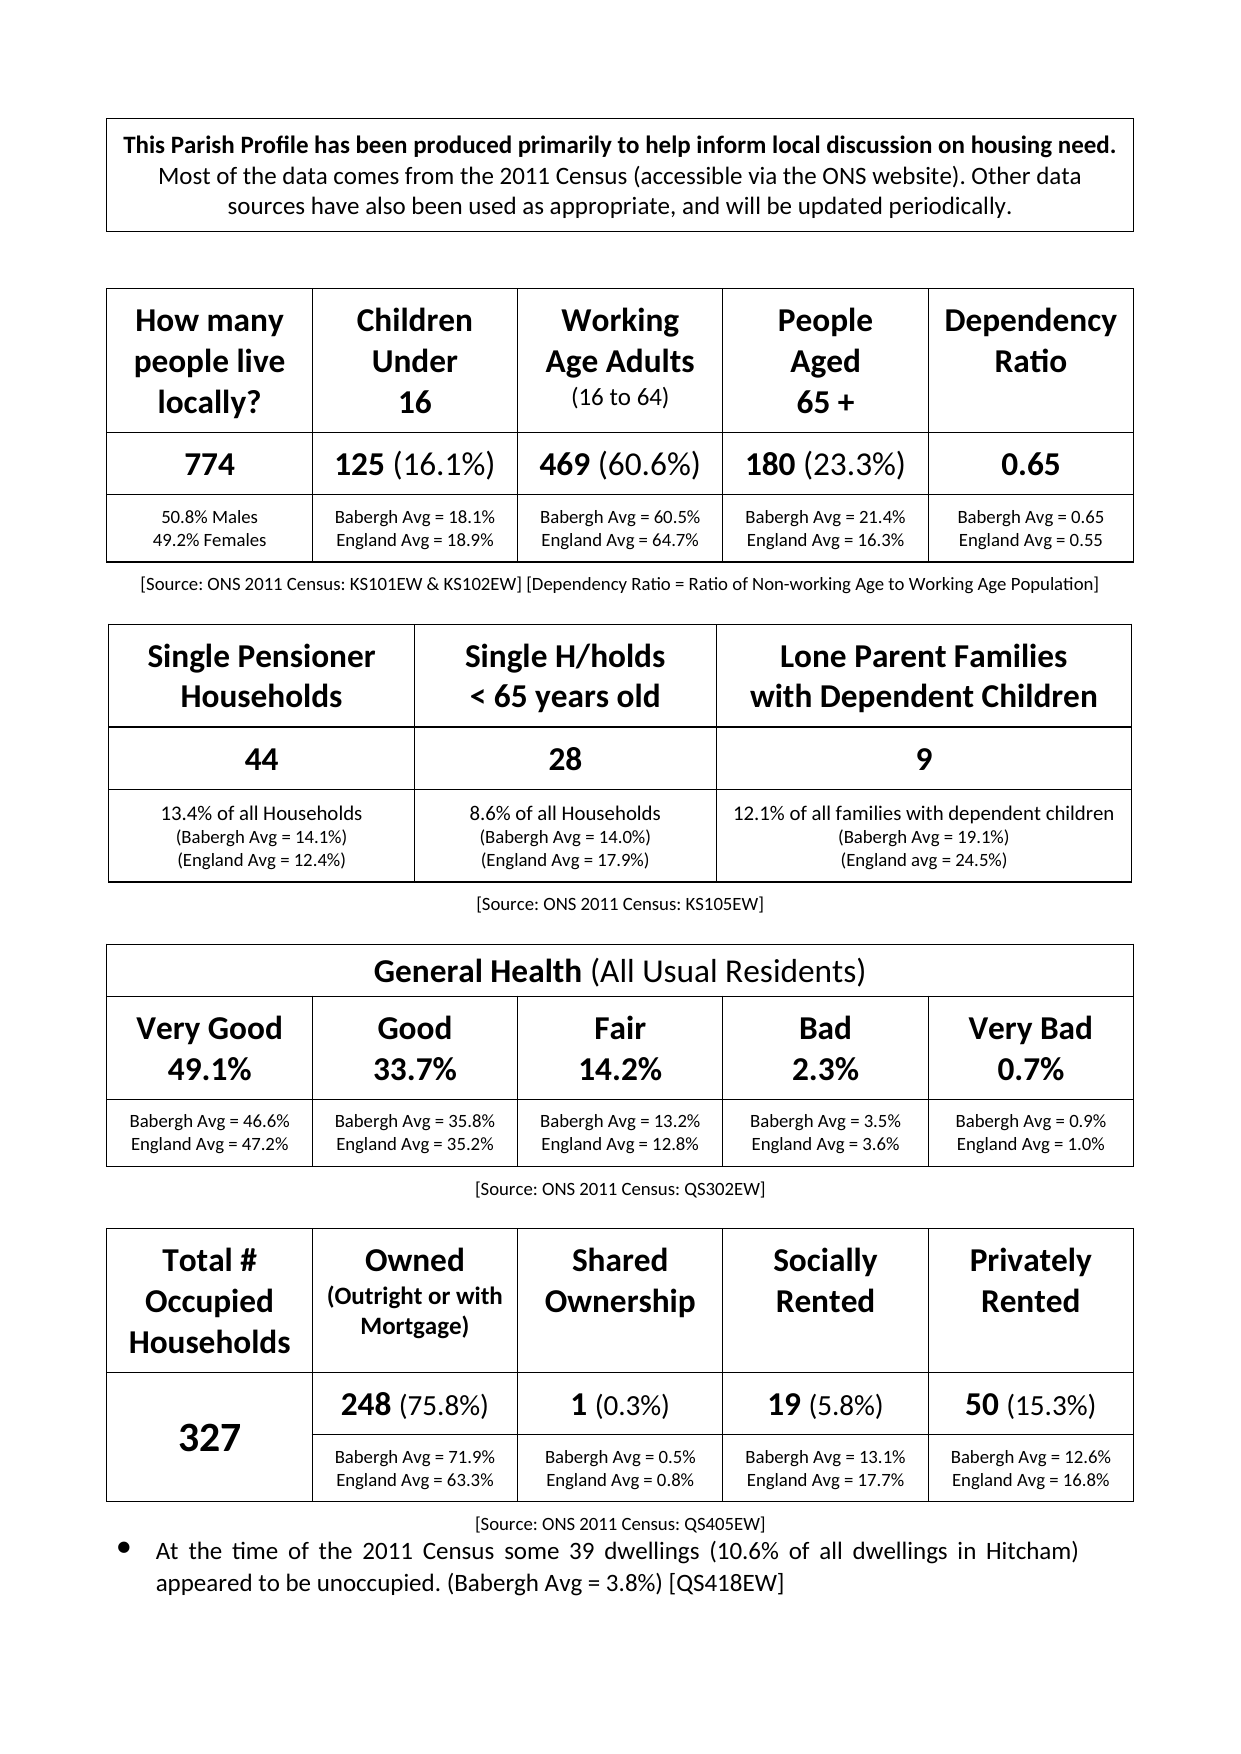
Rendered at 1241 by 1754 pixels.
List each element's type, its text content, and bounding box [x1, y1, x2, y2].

table_header Socially Rented [723, 1229, 928, 1372]
table_cell 13.4% of all Households (Babergh Avg = 14.1%) (England Avg = 12.4%) [109, 790, 414, 881]
table_cell Babergh Avg = 13.2% England Avg = 12.8% [518, 1100, 722, 1166]
table_cell Very Good 49.1% [107, 997, 312, 1098]
table_cell Good 33.7% [313, 997, 517, 1098]
table_cell 469 (60.6%) [518, 433, 722, 494]
table_cell Babergh Avg = 71.9% England Avg = 63.3% [313, 1435, 517, 1501]
table_cell Babergh Avg = 60.5% England Avg = 64.7% [518, 495, 722, 561]
list At the time of the 2011 Census some 39 dwellings (10.6% of all dwellings in Hitcham) appeared to be unoccupied. (Babergh Avg = 3.8%) [QS418EW] [118, 1535, 1081, 1597]
table_cell 0.65 [929, 433, 1133, 494]
table_cell Babergh Avg = 0.65 England Avg = 0.55 [929, 495, 1133, 561]
table_header Single H/holds < 65 years old [415, 625, 716, 726]
table_cell Fair 14.2% [518, 997, 722, 1098]
table_header Children Under 16 [313, 289, 517, 432]
table_cell 50.8% Males 49.2% Females [107, 495, 312, 561]
table_cell Babergh Avg = 46.6% England Avg = 47.2% [107, 1100, 312, 1166]
table_cell Bad 2.3% [723, 997, 928, 1098]
table_header Total # Occupied Households [107, 1229, 312, 1372]
table_cell 1 (0.3%) [518, 1373, 722, 1434]
text [Source: ONS 2011 Census: KS105EW] [118, 893, 1122, 916]
table_cell Babergh Avg = 13.1% England Avg = 17.7% [723, 1435, 928, 1501]
table_header Single Pensioner Households [109, 625, 414, 726]
table_cell Babergh Avg = 21.4% England Avg = 16.3% [723, 495, 928, 561]
table_header This Parish Profile has been produced primarily to help inform local discussion on housing need. Most of the data comes from the 2011 Census (accessible via the ONS website). Other data sources have also been used as appropriate, and will be updated periodically. [107, 119, 1133, 231]
table_header Shared Ownership [518, 1229, 722, 1372]
table_header People Aged 65 + [723, 289, 928, 432]
table_header Lone Parent Families with Dependent Children [717, 625, 1131, 726]
table_cell Babergh Avg = 12.6% England Avg = 16.8% [929, 1435, 1133, 1501]
table_cell 12.1% of all families with dependent children (Babergh Avg = 19.1%) (England avg = 24.5%) [717, 790, 1131, 881]
text [Source: ONS 2011 Census: QS405EW] [118, 1512, 1122, 1535]
table_cell 327 [107, 1373, 312, 1501]
table_header How many people live locally? [107, 289, 312, 432]
table_cell 248 (75.8%) [313, 1373, 517, 1434]
table_cell Babergh Avg = 0.9% England Avg = 1.0% [929, 1100, 1133, 1166]
table_cell 180 (23.3%) [723, 433, 928, 494]
text [Source: ONS 2011 Census: KS101EW & KS102EW] [Dependency Ratio = Ratio of Non-working Age to Working Age Population] [118, 573, 1122, 596]
table_cell 774 [107, 433, 312, 494]
text [Source: ONS 2011 Census: QS302EW] [118, 1177, 1122, 1200]
table_cell Babergh Avg = 3.5% England Avg = 3.6% [723, 1100, 928, 1166]
table_cell 44 [109, 728, 414, 789]
table_header Dependency Ratio [929, 289, 1133, 432]
table_cell Babergh Avg = 35.8% England Avg = 35.2% [313, 1100, 517, 1166]
table_cell 8.6% of all Households (Babergh Avg = 14.0%) (England Avg = 17.9%) [415, 790, 716, 881]
table_header General Health (All Usual Residents) [107, 945, 1133, 996]
table_header Owned (Outright or with Mortgage) [313, 1229, 517, 1372]
table_cell Babergh Avg = 18.1% England Avg = 18.9% [313, 495, 517, 561]
table_cell Very Bad 0.7% [929, 997, 1133, 1098]
table_cell 125 (16.1%) [313, 433, 517, 494]
table_cell 9 [717, 728, 1131, 789]
table_cell 19 (5.8%) [723, 1373, 928, 1434]
table_cell 50 (15.3%) [929, 1373, 1133, 1434]
table_cell 28 [415, 728, 716, 789]
table_header Privately Rented [929, 1229, 1133, 1372]
table_header Working Age Adults (16 to 64) [518, 289, 722, 432]
table_cell Babergh Avg = 0.5% England Avg = 0.8% [518, 1435, 722, 1501]
